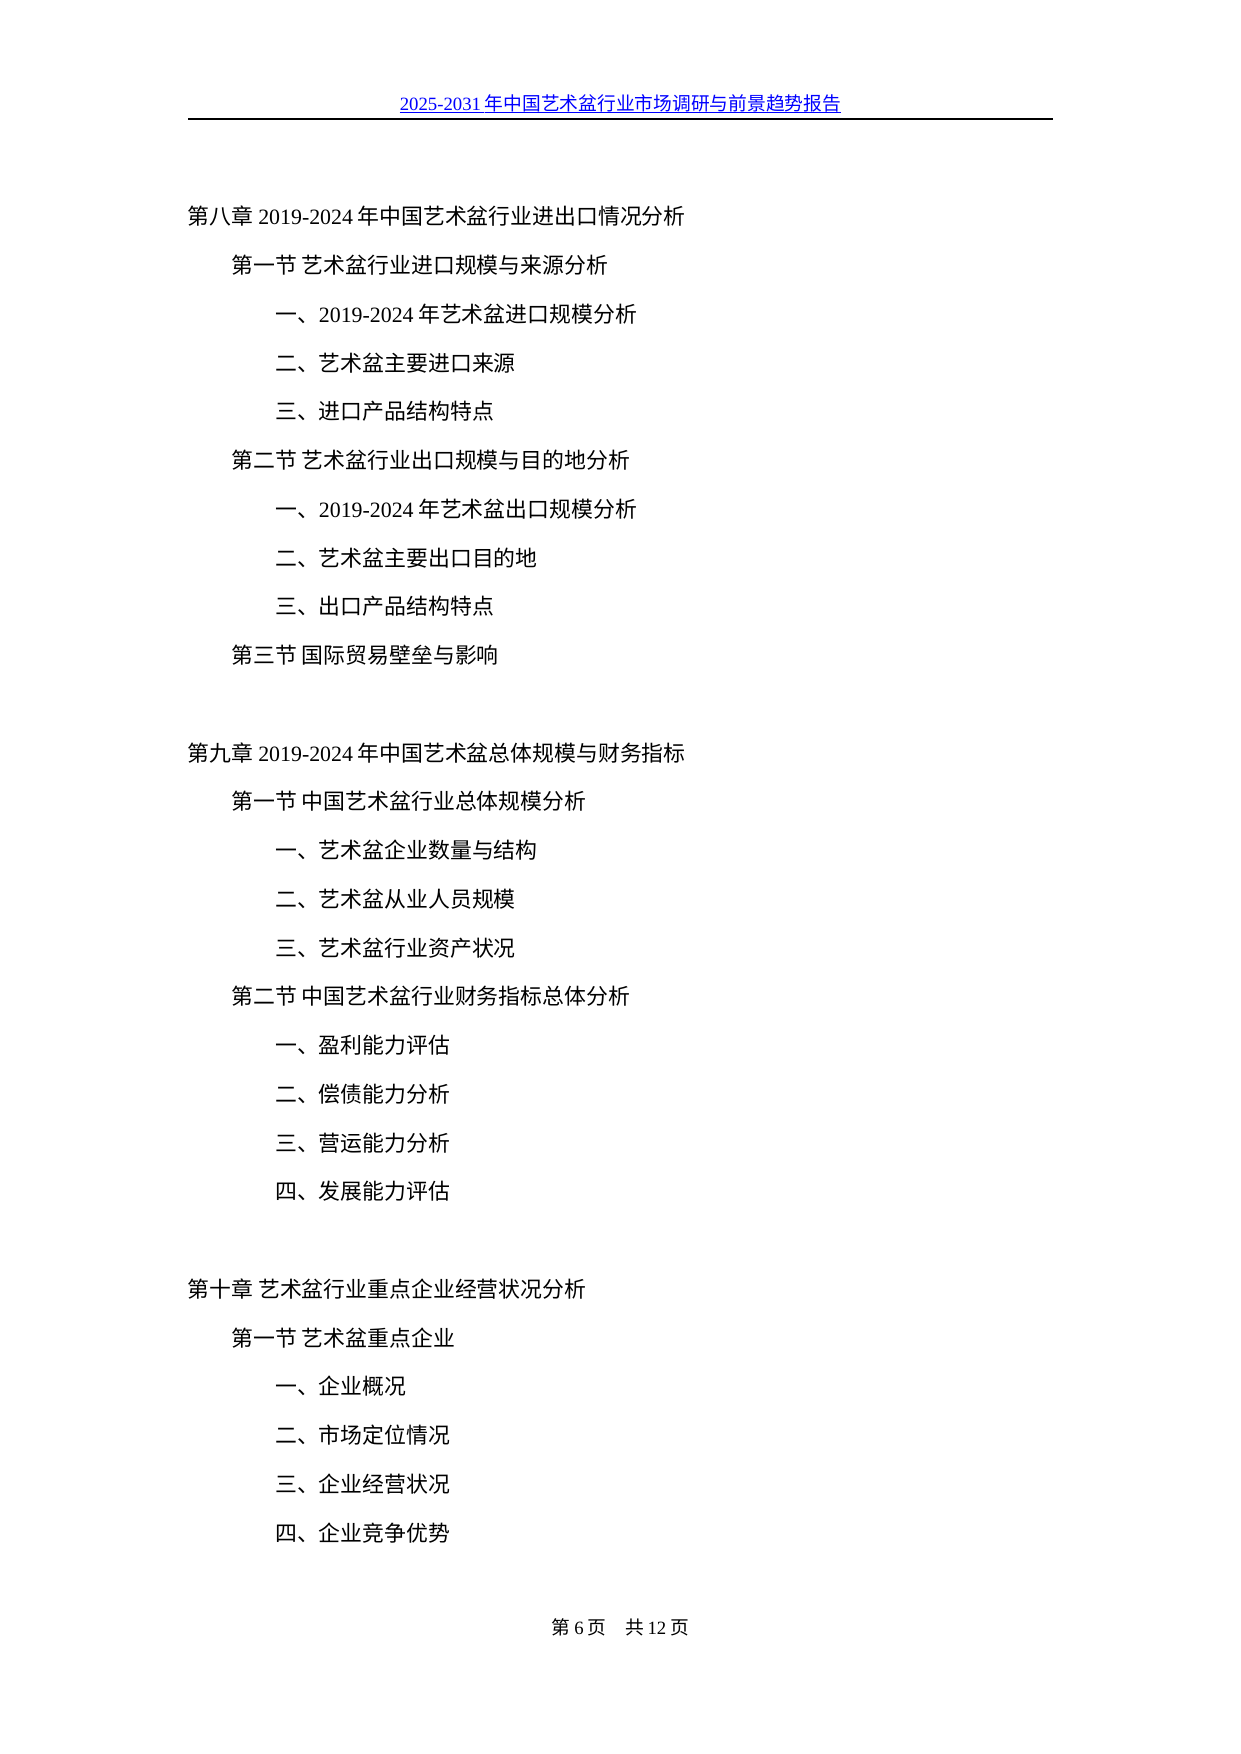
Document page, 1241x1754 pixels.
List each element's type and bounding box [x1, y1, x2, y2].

text [187, 150, 1053, 1548]
